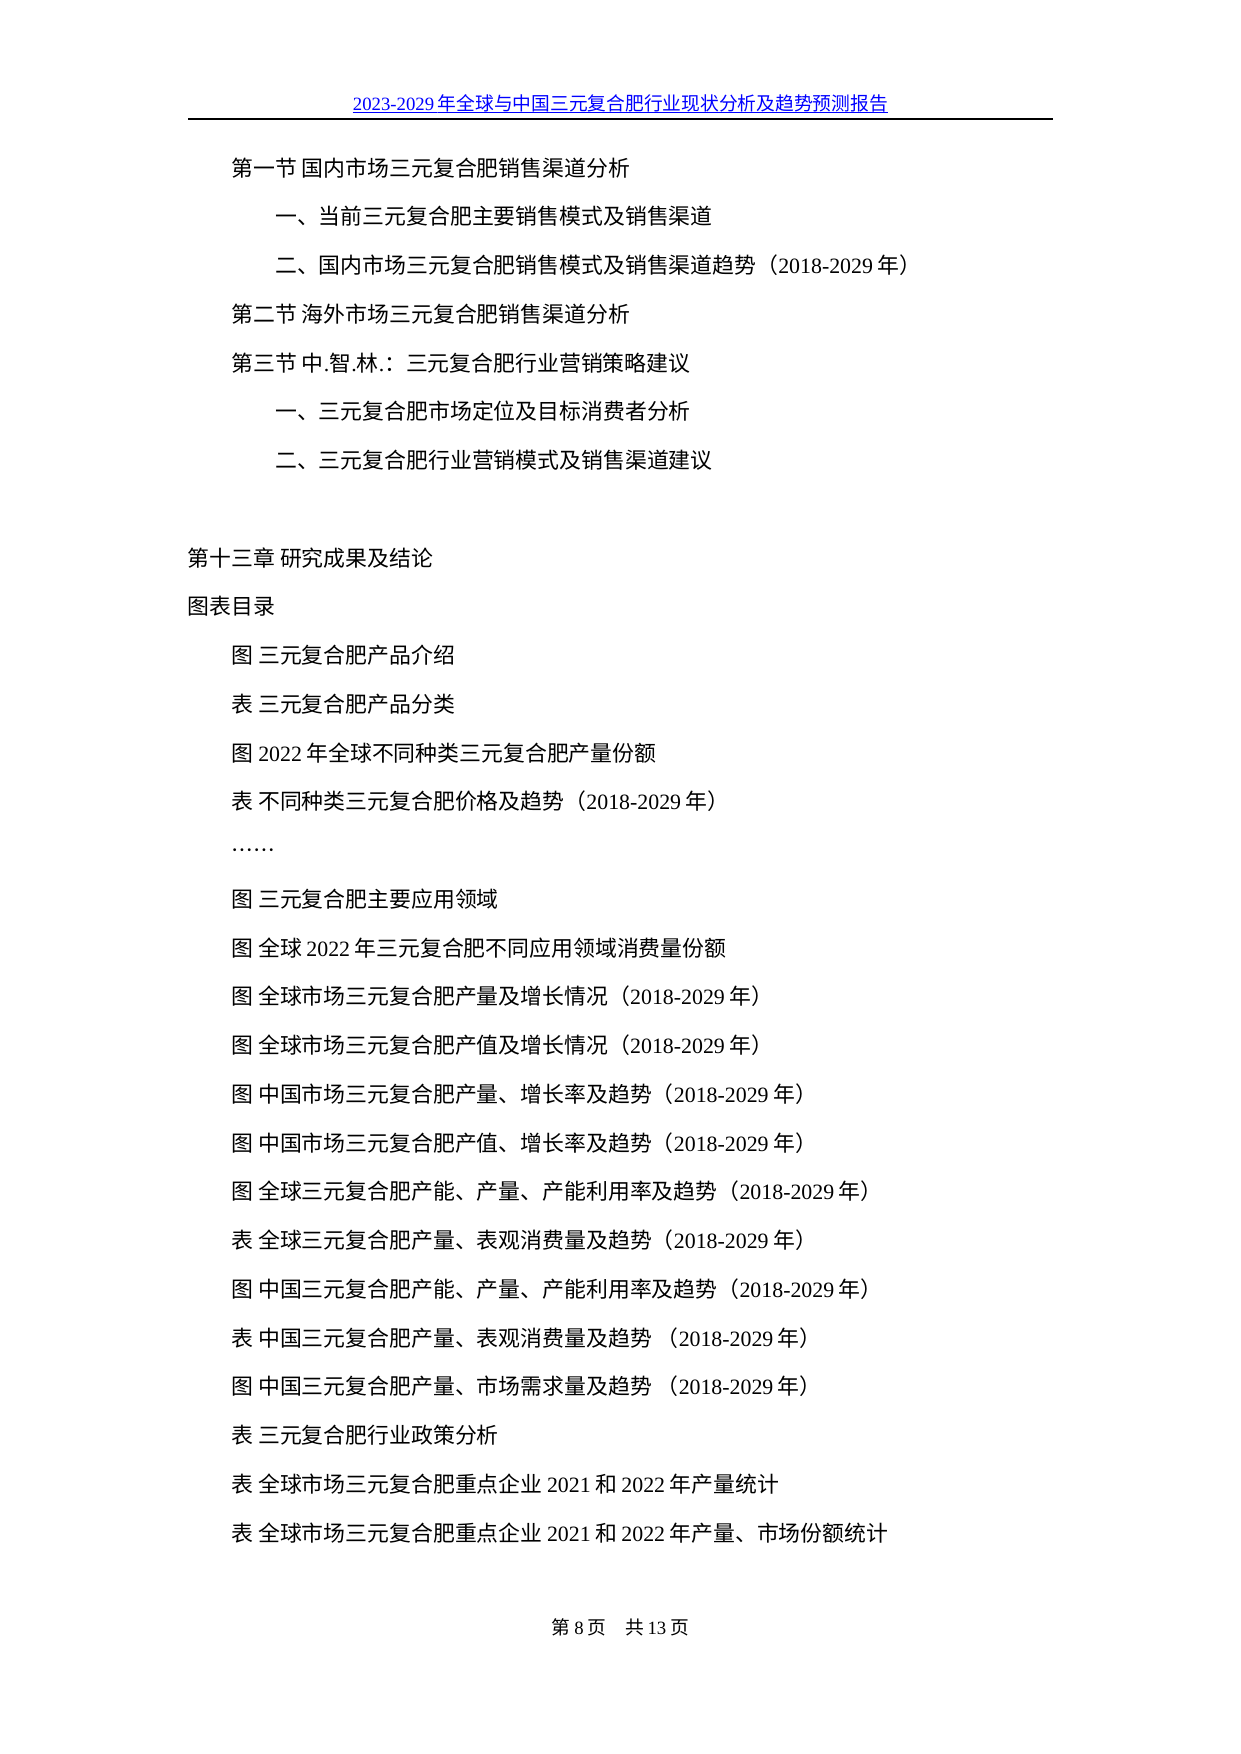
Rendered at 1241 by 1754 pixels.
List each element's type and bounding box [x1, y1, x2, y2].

text [187, 150, 1053, 1548]
